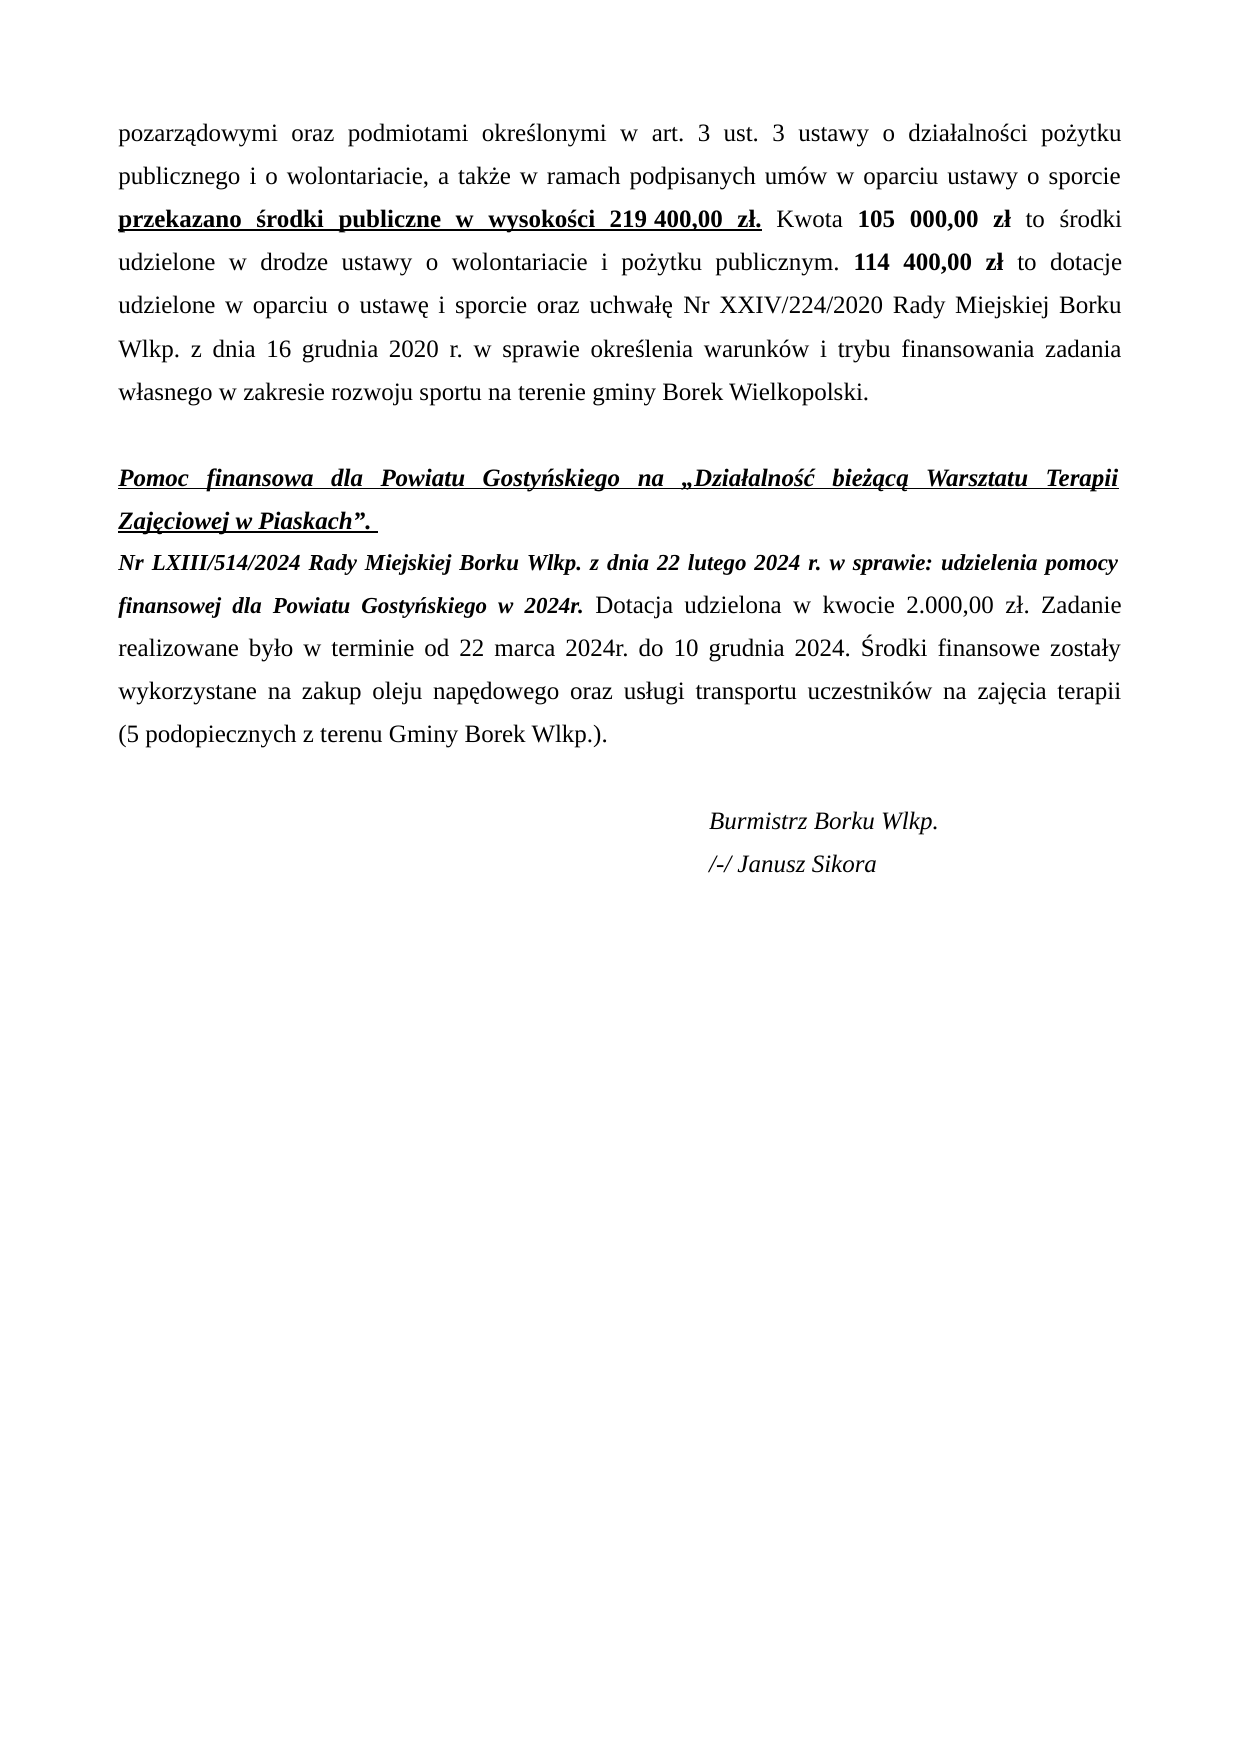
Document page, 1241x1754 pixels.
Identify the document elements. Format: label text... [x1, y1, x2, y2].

text /-/ Janusz Sikora [118, 849, 1122, 878]
text Nr LXIII/514/2024 Rady Miejskiej Borku Wlkp. z dnia 22 lutego 2024 r. w sprawie: udzielenia pomocy finansowej dla Powiatu Gostyńskiego w 2024r. Dotacja udzielona w kwocie 2.000,00 zł. Zadanie realizowane było w terminie od 22 marca 2024r. do 10 grudnia 2024. Środki finansowe zostały wykorzystane na zakup oleju napędowego oraz usługi transportu uczestników na zajęcia terapii (5 podopiecznych z terenu Gminy Borek Wlkp.). [118, 549, 1122, 748]
text Pomoc finansowa dla Powiatu Gostyńskiego na „Działalność bieżącą Warsztatu Terapii Zajęciowej w Piaskach”. [118, 463, 1122, 535]
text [118, 118, 1122, 406]
text Burmistrz Borku Wlkp. [118, 806, 1122, 834]
